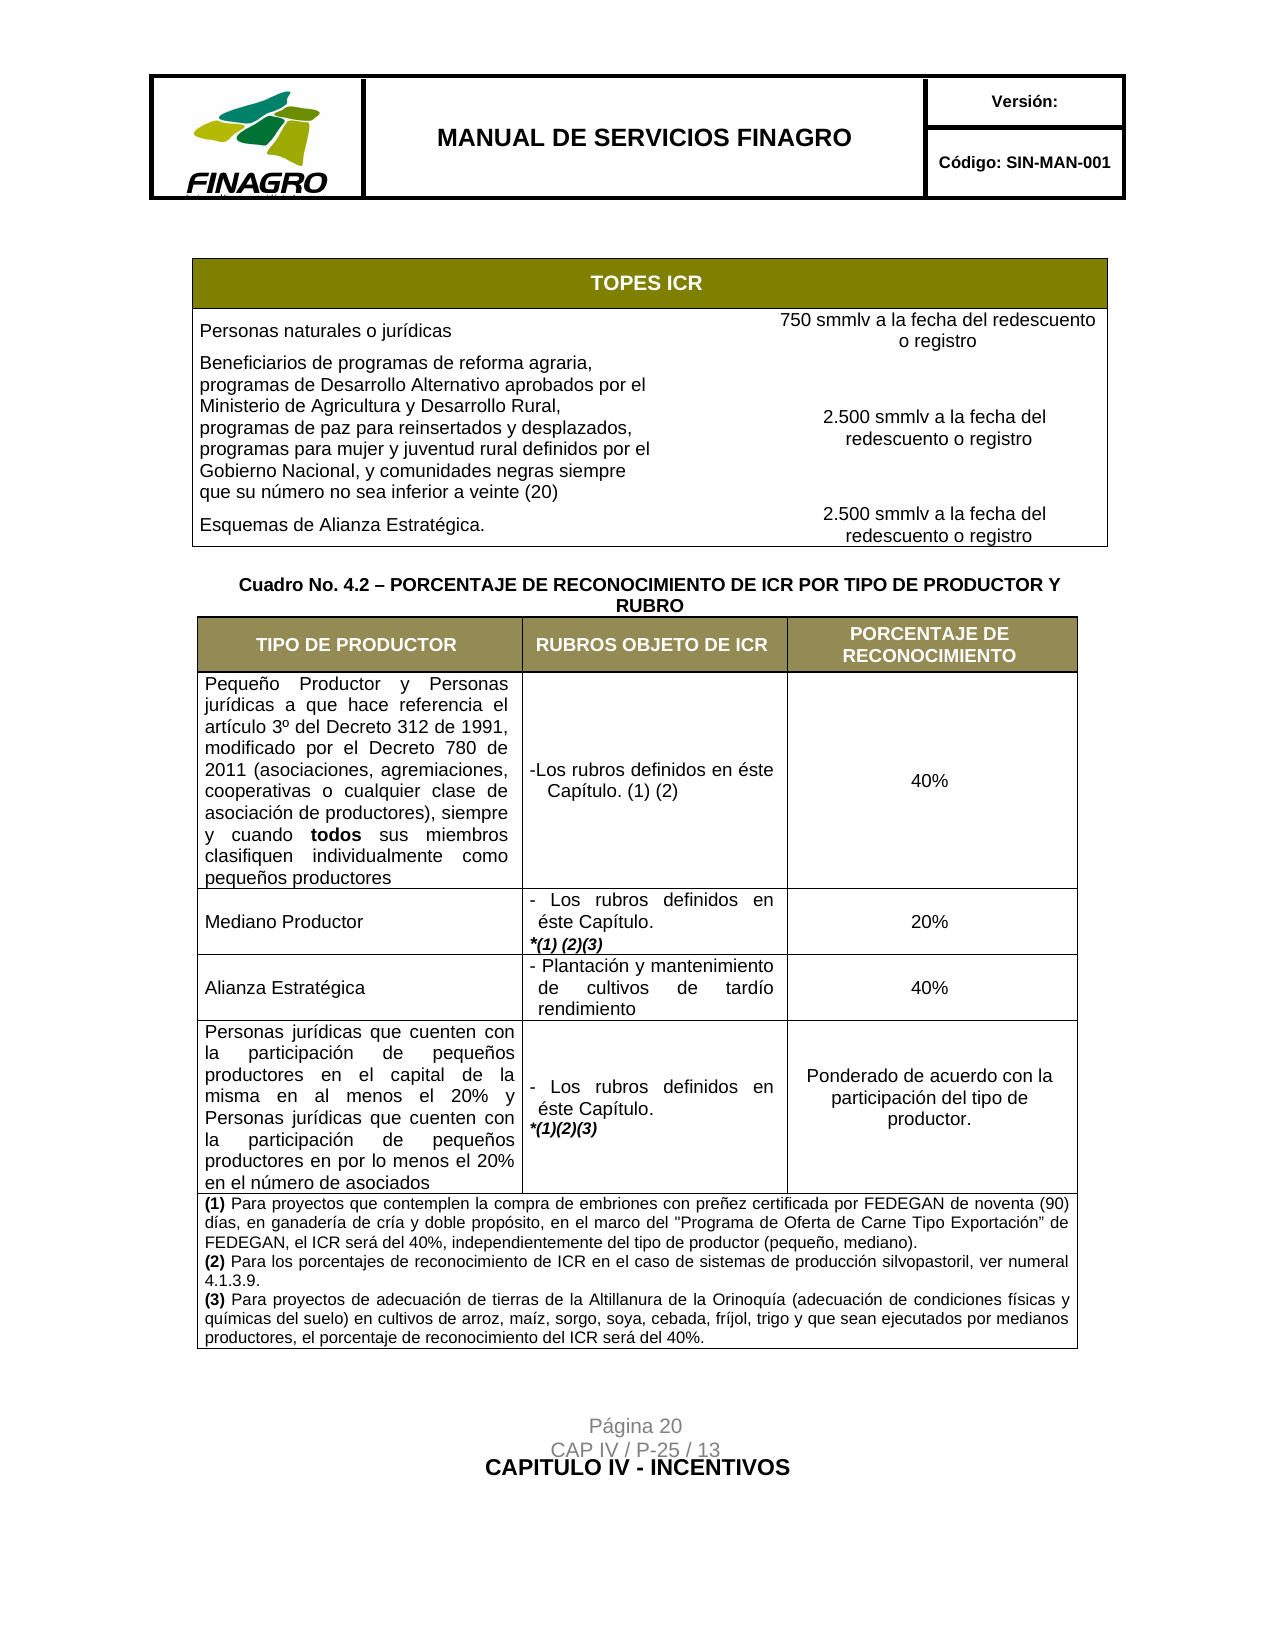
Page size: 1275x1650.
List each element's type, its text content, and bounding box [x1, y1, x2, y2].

table_header PORCENTAJE DE RECONOCIMIENTO [788, 618, 1077, 671]
table_cell -Los rubros definidos en éste Capítulo. (1) (2) [523, 673, 787, 888]
table_header RUBROS OBJETO DE ICR [523, 618, 787, 671]
table_cell Ponderado de acuerdo con la participación del tipo de productor. [788, 1021, 1077, 1193]
table_header TOPES ICR [193, 259, 1107, 308]
table_cell Alianza Estratégica [198, 955, 522, 1019]
text CAPITULO IV - INCENTIVOS [177, 1454, 1098, 1480]
list Cuadro No. 4.2 – PORCENTAJE DE RECONOCIMIENTO DE ICR POR TIPO DE PRODUCTOR Y RUBRO [218, 573, 1082, 616]
table_cell Personas jurídicas que cuenten con la participación de pequeños productores en el capital de la misma en al menos el 20% y Personas jurídicas que cuenten con la participación de pequeños productores en por lo menos el 20% en el número de asociados [198, 1021, 522, 1193]
table_cell - Plantación y mantenimiento de cultivos de tardío rendimiento [523, 955, 787, 1019]
table_header TIPO DE PRODUCTOR [198, 618, 522, 671]
table_cell (1) Para proyectos que contemplen la compra de embriones con preñez certificada por FEDEGAN de noventa (90) días, en ganadería de cría y doble propósito, en el marco del "Programa de Oferta de Carne Tipo Exportación” de FEDEGAN, el ICR será del 40%, independientemente del tipo de productor (pequeño, mediano). (2) Para los porcentajes de reconocimiento de ICR en el caso de sistemas de producción silvopastoril, ver numeral 4.1.3.9. (3) Para proyectos de adecuación de tierras de la Altillanura de la Orinoquía (adecuación de condiciones físicas y químicas del suelo) en cultivos de arroz, maíz, sorgo, soya, cebada, fríjol, trigo y que sean ejecutados por medianos productores, el porcentaje de reconocimiento del ICR será del 40%. [198, 1194, 1077, 1347]
table_cell 2.500 smmlv a la fecha del redescuento o registro [768, 352, 1107, 503]
table_cell - Los rubros definidos en éste Capítulo. *(1)(2)(3) [523, 1021, 787, 1193]
table_cell 20% [788, 889, 1077, 954]
table_cell - Los rubros definidos en éste Capítulo. *(1) (2)(3) [523, 889, 787, 954]
table_cell Beneficiarios de programas de reforma agraria, programas de Desarrollo Alternativo aprobados por el Ministerio de Agricultura y Desarrollo Rural, programas de paz para reinsertados y desplazados, programas para mujer y juventud rural definidos por el Gobierno Nacional, y comunidades negras siempre que su número no sea inferior a veinte (20) [193, 352, 768, 503]
table_cell 40% [788, 673, 1077, 888]
table_cell Esquemas de Alianza Estratégica. [193, 503, 768, 546]
table_cell 750 smmlv a la fecha del redescuento o registro [768, 309, 1107, 352]
table_cell Pequeño Productor y Personas jurídicas a que hace referencia el artículo 3º del Decreto 312 de 1991, modificado por el Decreto 780 de 2011 (asociaciones, agremiaciones, cooperativas o cualquier clase de asociación de productores), siempre y cuando todos sus miembros clasifiquen individualmente como pequeños productores [198, 673, 522, 888]
table_cell Personas naturales o jurídicas [193, 309, 768, 352]
table_cell Mediano Productor [198, 889, 522, 954]
table_cell 40% [788, 955, 1077, 1019]
table_cell 2.500 smmlv a la fecha del redescuento o registro [768, 503, 1107, 546]
